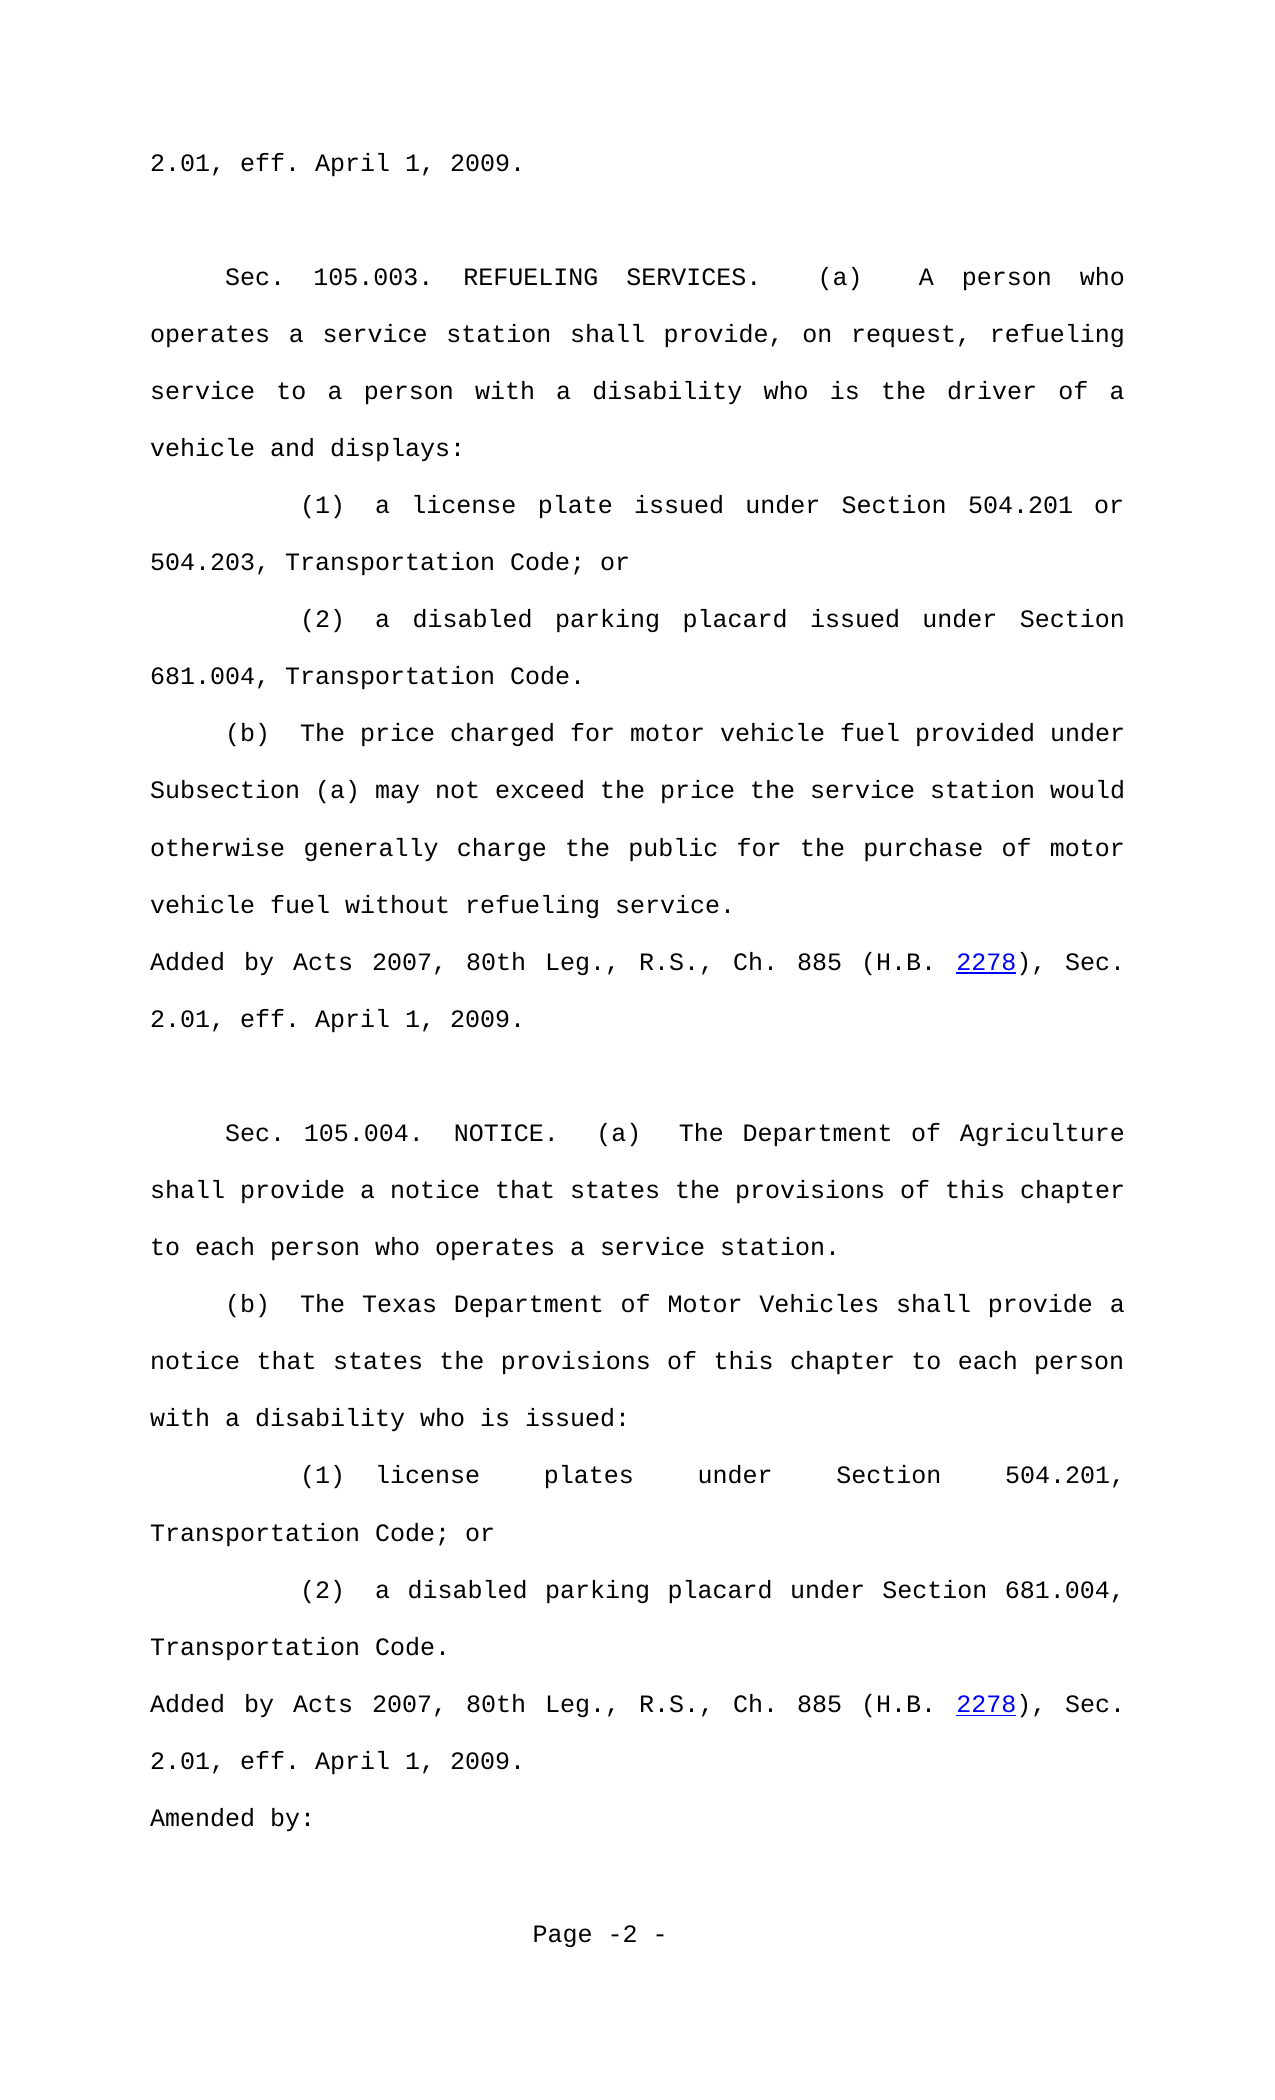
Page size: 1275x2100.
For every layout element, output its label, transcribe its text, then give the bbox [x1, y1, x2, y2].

text Sec. 105.004. NOTICE. (a) The Department of Agriculture shall provide a notice that states the provisions of this chapter to each person who operates a service station. [150, 1120, 1125, 1263]
text Added by Acts 2007, 80th Leg., R.S., Ch. 885 (H.B. 2278), Sec. 2.01, eff. April 1, 2009. [150, 949, 1125, 1035]
text (2) a disabled parking placard issued under Section 681.004, Transportation Code. [150, 607, 1125, 692]
text (b) The Texas Department of Motor Vehicles shall provide a notice that states the provisions of this chapter to each person with a disability who is issued: [150, 1292, 1125, 1434]
text Sec. 105.003. REFUELING SERVICES. (a) A person who operates a service station shall provide, on request, refueling service to a person with a disability who is the driver of a vehicle and displays: [150, 264, 1125, 464]
text (1) license plates under Section 504.201, Transportation Code; or [150, 1463, 1125, 1548]
text (1) a license plate issued under Section 504.201 or 504.203, Transportation Code; or [150, 492, 1125, 578]
text (2) a disabled parking placard under Section 681.004, Transportation Code. [150, 1577, 1125, 1663]
text Added by Acts 2007, 80th Leg., R.S., Ch. 885 (H.B. 2278), Sec. 2.01, eff. April 1, 2009. [150, 1691, 1125, 1777]
text Amended by: [150, 1805, 1125, 1834]
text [150, 150, 1125, 178]
text (b) The price charged for motor vehicle fuel provided under Subsection (a) may not exceed the price the service station would otherwise generally charge the public for the purchase of motor vehicle fuel without refueling service. [150, 721, 1125, 921]
